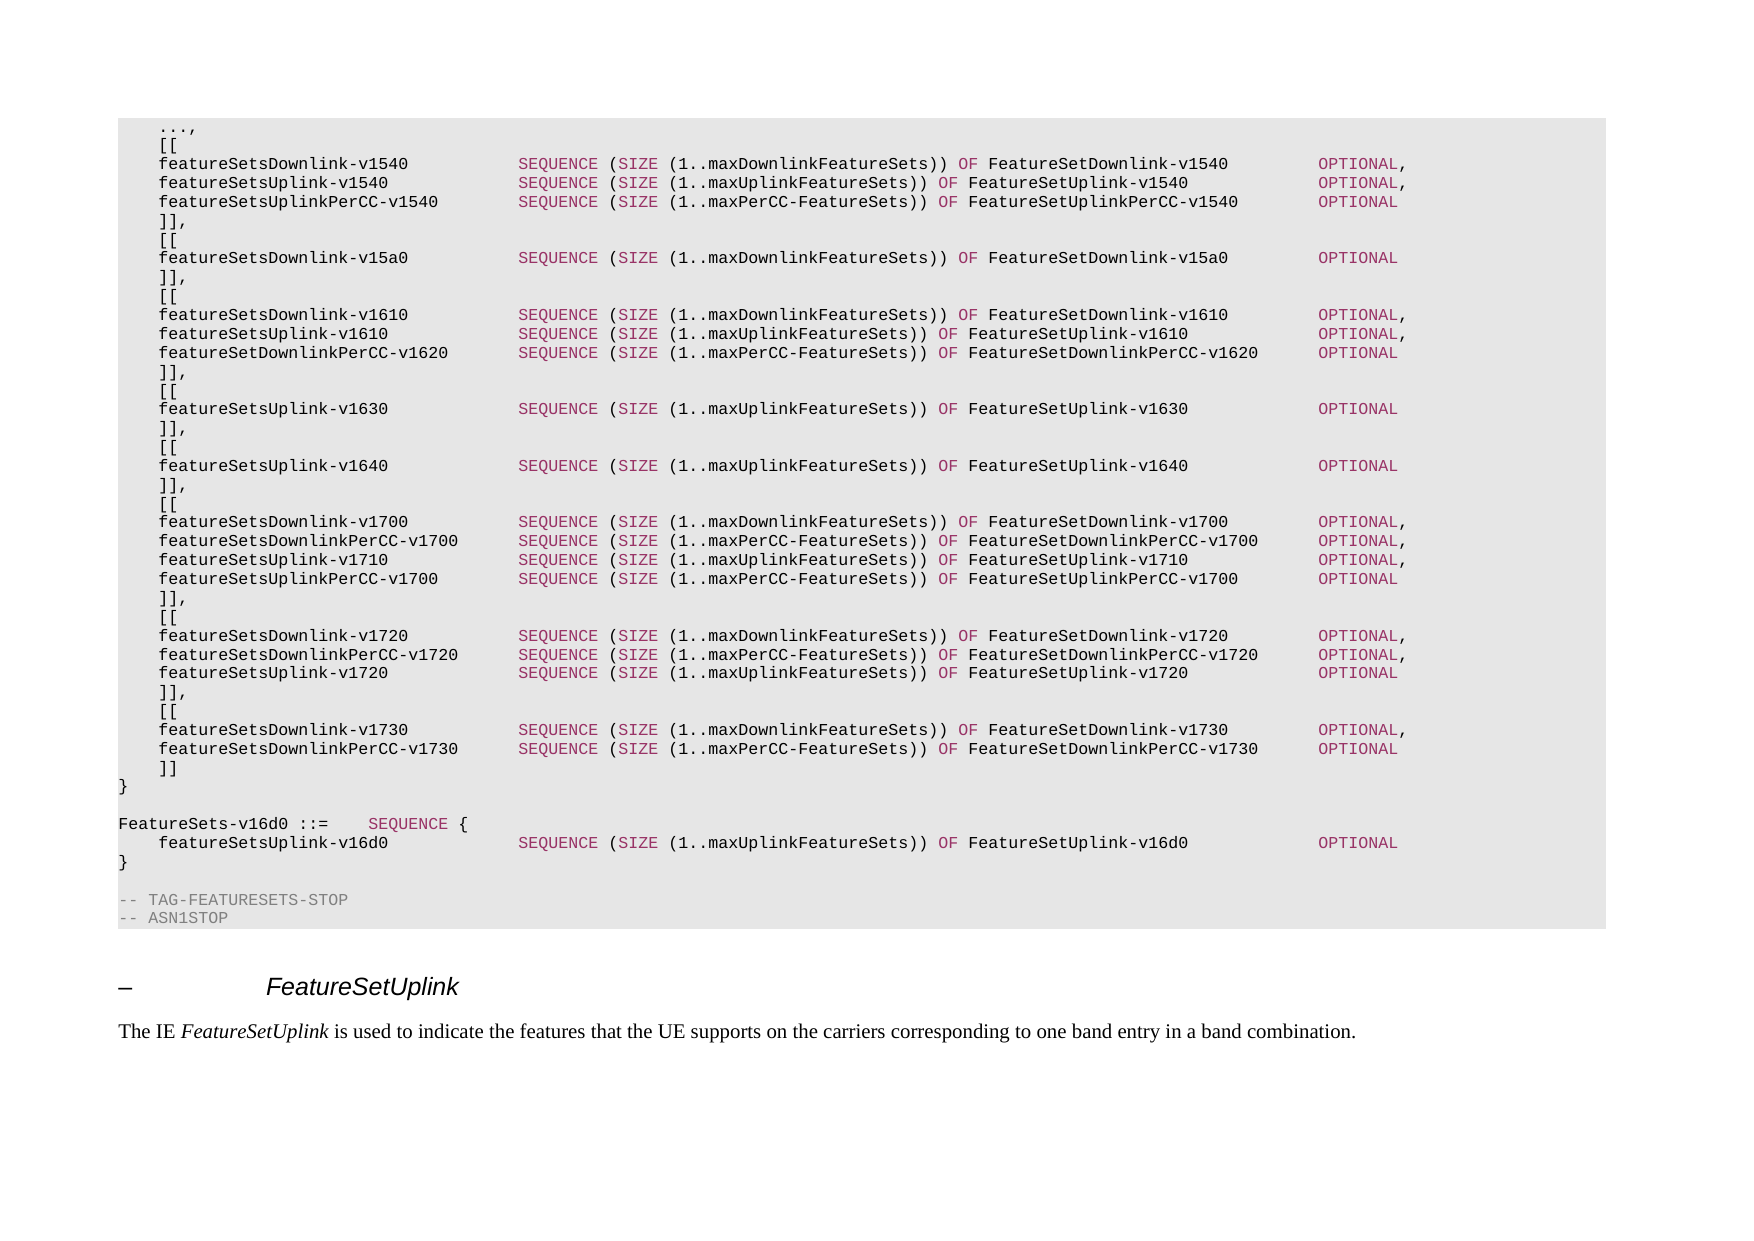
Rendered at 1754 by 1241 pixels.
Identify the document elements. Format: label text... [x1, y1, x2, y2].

text featureSetsDownlinkPerCC-v1700 SEQUENCE (SIZE (1..maxPerCC-FeatureSets)) OF FeatureSetDownlinkPerCC-v1700 OPTIONAL, [118, 533, 1606, 552]
text featureSetDownlinkPerCC-v1620 SEQUENCE (SIZE (1..maxPerCC-FeatureSets)) OF FeatureSetDownlinkPerCC-v1620 OPTIONAL [118, 344, 1606, 363]
text [[ [118, 231, 1606, 250]
text ]], [118, 212, 1606, 231]
text featureSetsUplink-v1720 SEQUENCE (SIZE (1..maxUplinkFeatureSets)) OF FeatureSetUplink-v1720 OPTIONAL [118, 665, 1606, 684]
text ]], [118, 363, 1606, 382]
text [[ [118, 703, 1606, 721]
text ]], [118, 269, 1606, 288]
text featureSetsUplink-v16d0 SEQUENCE (SIZE (1..maxUplinkFeatureSets)) OF FeatureSetUplink-v16d0 OPTIONAL [118, 834, 1606, 853]
text [[ [118, 495, 1606, 514]
text featureSetsUplinkPerCC-v1540 SEQUENCE (SIZE (1..maxPerCC-FeatureSets)) OF FeatureSetUplinkPerCC-v1540 OPTIONAL [118, 193, 1606, 212]
text featureSetsUplinkPerCC-v1700 SEQUENCE (SIZE (1..maxPerCC-FeatureSets)) OF FeatureSetUplinkPerCC-v1700 OPTIONAL [118, 571, 1606, 589]
text [[ [118, 382, 1606, 401]
text featureSetsDownlinkPerCC-v1730 SEQUENCE (SIZE (1..maxPerCC-FeatureSets)) OF FeatureSetDownlinkPerCC-v1730 OPTIONAL [118, 740, 1606, 759]
text } [118, 853, 1606, 872]
text featureSetsDownlinkPerCC-v1720 SEQUENCE (SIZE (1..maxPerCC-FeatureSets)) OF FeatureSetDownlinkPerCC-v1720 OPTIONAL, [118, 646, 1606, 665]
text featureSetsDownlink-v1540 SEQUENCE (SIZE (1..maxDownlinkFeatureSets)) OF FeatureSetDownlink-v1540 OPTIONAL, [118, 156, 1606, 175]
text featureSetsDownlink-v1700 SEQUENCE (SIZE (1..maxDownlinkFeatureSets)) OF FeatureSetDownlink-v1700 OPTIONAL, [118, 514, 1606, 533]
text ..., [118, 118, 1606, 137]
text featureSetsDownlink-v1610 SEQUENCE (SIZE (1..maxDownlinkFeatureSets)) OF FeatureSetDownlink-v1610 OPTIONAL, [118, 307, 1606, 326]
text ]], [118, 589, 1606, 608]
text featureSetsUplink-v1540 SEQUENCE (SIZE (1..maxUplinkFeatureSets)) OF FeatureSetUplink-v1540 OPTIONAL, [118, 175, 1606, 193]
text featureSetsUplink-v1610 SEQUENCE (SIZE (1..maxUplinkFeatureSets)) OF FeatureSetUplink-v1610 OPTIONAL, [118, 326, 1606, 344]
text [[ [118, 288, 1606, 307]
text FeatureSets-v16d0 ::= SEQUENCE { [118, 816, 1606, 834]
text featureSetsDownlink-v15a0 SEQUENCE (SIZE (1..maxDownlinkFeatureSets)) OF FeatureSetDownlink-v15a0 OPTIONAL [118, 250, 1606, 269]
text ]] [118, 759, 1606, 778]
text ]], [118, 420, 1606, 439]
text -- TAG-FEATURESETS-STOP [118, 891, 1606, 910]
text } [118, 778, 1606, 797]
text – FeatureSetUplink [118, 972, 1606, 1000]
text featureSetsUplink-v1710 SEQUENCE (SIZE (1..maxUplinkFeatureSets)) OF FeatureSetUplink-v1710 OPTIONAL, [118, 552, 1606, 571]
text [[ [118, 608, 1606, 627]
text featureSetsDownlink-v1720 SEQUENCE (SIZE (1..maxDownlinkFeatureSets)) OF FeatureSetDownlink-v1720 OPTIONAL, [118, 627, 1606, 646]
text ]], [118, 684, 1606, 703]
text featureSetsUplink-v1630 SEQUENCE (SIZE (1..maxUplinkFeatureSets)) OF FeatureSetUplink-v1630 OPTIONAL [118, 401, 1606, 420]
text featureSetsDownlink-v1730 SEQUENCE (SIZE (1..maxDownlinkFeatureSets)) OF FeatureSetDownlink-v1730 OPTIONAL, [118, 721, 1606, 740]
text featureSetsUplink-v1640 SEQUENCE (SIZE (1..maxUplinkFeatureSets)) OF FeatureSetUplink-v1640 OPTIONAL [118, 457, 1606, 476]
text ]], [118, 476, 1606, 495]
text [[ [118, 439, 1606, 457]
text [[ [118, 137, 1606, 156]
text -- ASN1STOP [118, 910, 1606, 929]
text The IE FeatureSetUplink is used to indicate the features that the UE supports on the carriers corresponding to one band entry in a band combination. [118, 1019, 1606, 1043]
